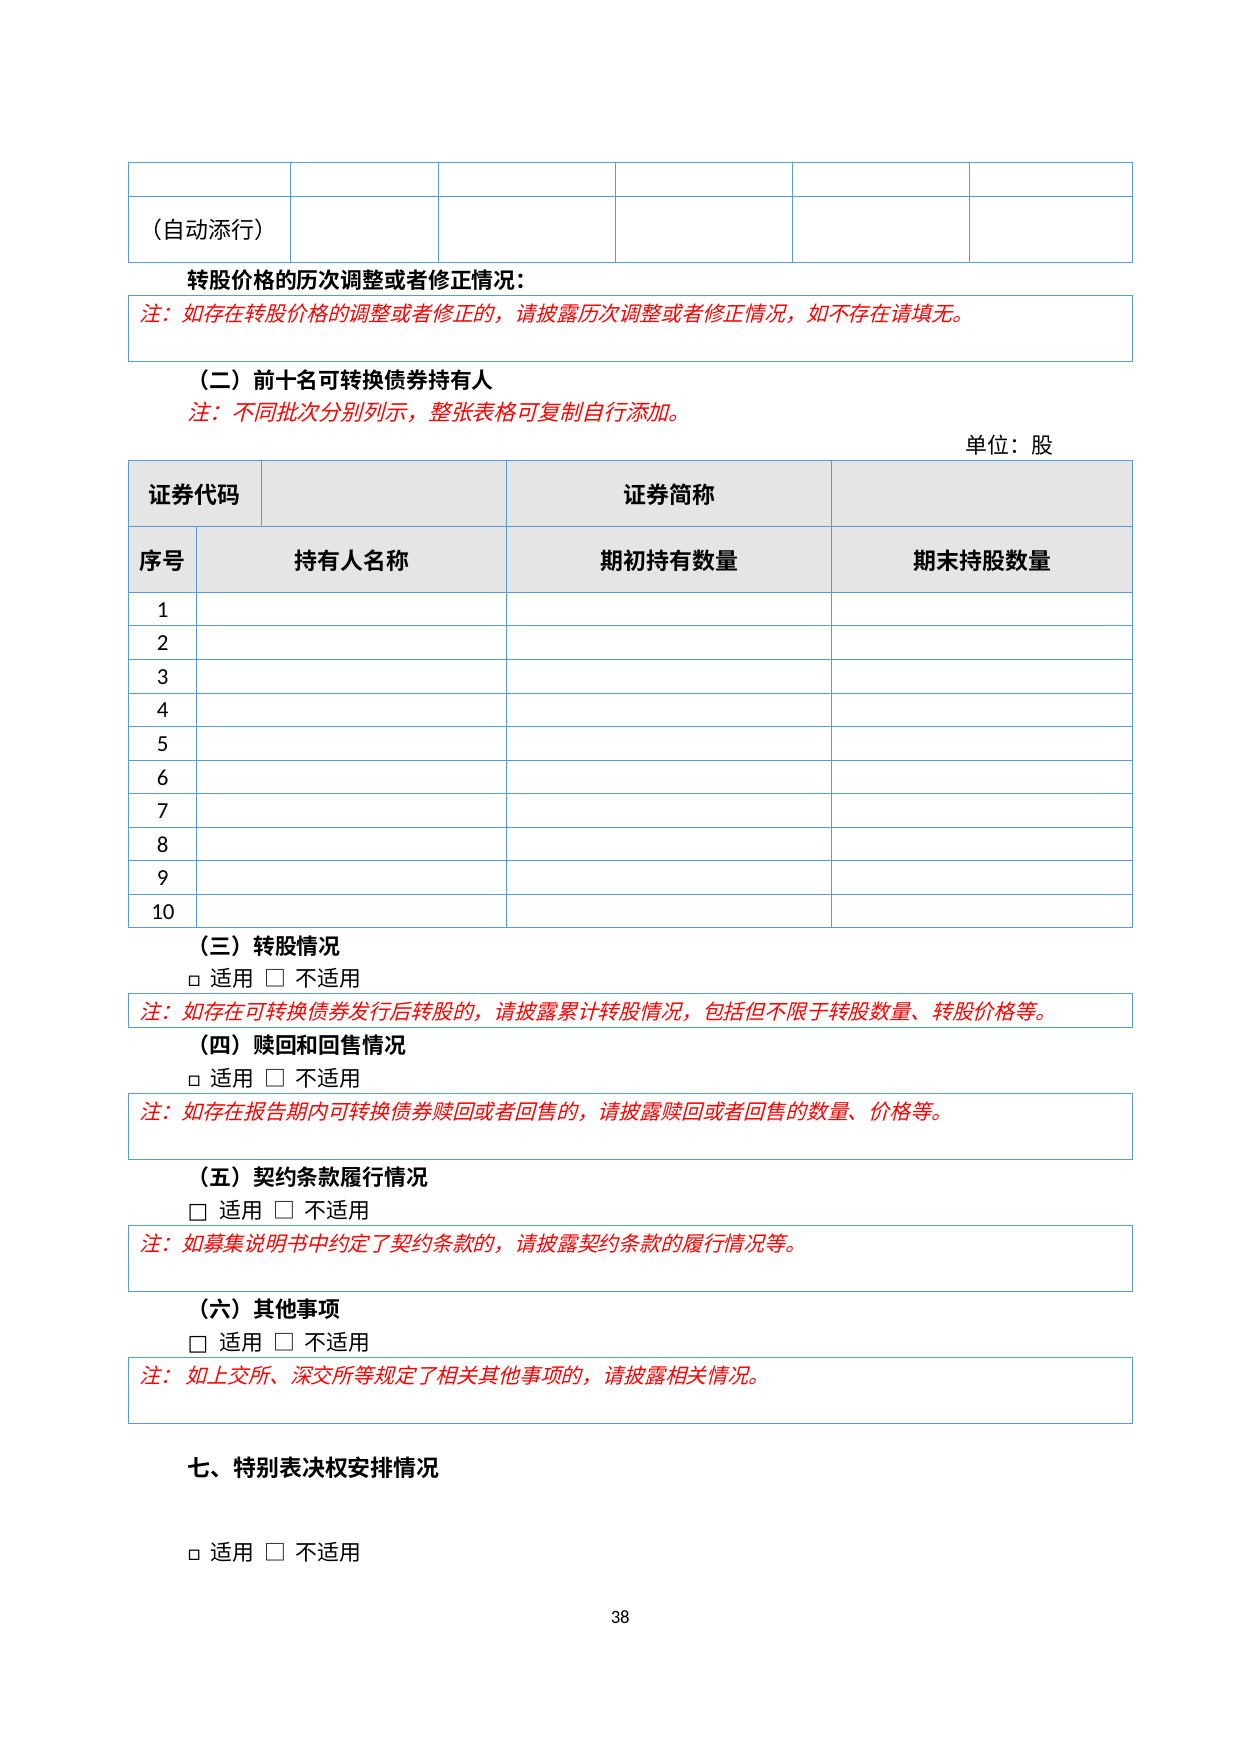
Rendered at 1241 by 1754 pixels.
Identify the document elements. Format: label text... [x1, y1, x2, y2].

table_cell [832, 761, 1132, 793]
table_cell [439, 197, 615, 262]
table_cell [616, 197, 792, 262]
table_cell [507, 694, 831, 726]
table_cell [970, 163, 1132, 196]
table_cell 1 [129, 593, 196, 625]
table_cell 6 [129, 761, 196, 793]
table_cell [197, 761, 506, 793]
table_cell [507, 861, 831, 894]
table_cell [197, 861, 506, 894]
text □ 适用 □ 不适用 [187, 1534, 1053, 1567]
table_cell 10 [129, 895, 196, 927]
text □ 适用 □ 不适用 [187, 1192, 1009, 1225]
table_cell [507, 761, 831, 793]
text （四）赎回和回售情况 [187, 1028, 1053, 1060]
table_cell 4 [129, 694, 196, 726]
table_cell [832, 660, 1132, 692]
table_cell [197, 626, 506, 659]
table_cell [832, 626, 1132, 659]
text （六）其他事项 [187, 1292, 1053, 1324]
table_cell 3 [129, 660, 196, 692]
table_cell [197, 727, 506, 759]
table_cell 9 [129, 861, 196, 894]
table_cell [197, 895, 506, 927]
table_header 注： 如上交所、深交所等规定了相关其他事项的，请披露相关情况。 [129, 1358, 1132, 1423]
table_cell [832, 727, 1132, 759]
table_cell [832, 694, 1132, 726]
text （五）契约条款履行情况 [187, 1160, 1053, 1192]
text 转股价格的历次调整或者修正情况： [187, 263, 1009, 295]
table_cell 7 [129, 794, 196, 827]
table_cell [793, 197, 969, 262]
table_header 注：如存在报告期内可转换债券赎回或者回售的，请披露赎回或者回售的数量、价格等。 [129, 1094, 1132, 1159]
table_cell [507, 660, 831, 692]
text □ 适用 □ 不适用 [187, 1324, 1053, 1357]
table_cell [129, 163, 290, 196]
text □ 适用 □ 不适用 [187, 1060, 1053, 1093]
table_cell [439, 163, 615, 196]
table_cell 8 [129, 828, 196, 860]
table_cell 期末持股数量 [832, 527, 1132, 592]
table_cell [197, 828, 506, 860]
table_cell 5 [129, 727, 196, 759]
table_cell [291, 197, 438, 262]
table_cell 期初持有数量 [507, 527, 831, 592]
table_cell （自动添行） [129, 197, 290, 262]
table_header 证券简称 [507, 461, 831, 526]
table_cell [197, 593, 506, 625]
table_cell [832, 794, 1132, 827]
table_header 证券代码 [129, 461, 261, 526]
table_cell [507, 727, 831, 759]
table_header 注：如存在可转换债券发行后转股的，请披露累计转股情况，包括但不限于转股数量、转股价格等。 [129, 994, 1132, 1027]
table_cell [507, 895, 831, 927]
table_cell [507, 593, 831, 625]
table_cell [832, 593, 1132, 625]
table_cell [197, 694, 506, 726]
table_cell [970, 197, 1132, 262]
table_cell [793, 163, 969, 196]
table_cell [291, 163, 438, 196]
table_cell [197, 794, 506, 827]
text 七、特别表决权安排情况 [187, 1434, 1053, 1499]
text （二）前十名可转换债券持有人 [187, 362, 1053, 395]
table_header [832, 461, 1132, 526]
table_cell 2 [129, 626, 196, 659]
text □ 适用 □ 不适用 [187, 961, 1053, 993]
text 单位：股 [187, 427, 1053, 460]
table_header [262, 461, 506, 526]
table_header 注：如存在转股价格的调整或者修正的，请披露历次调整或者修正情况，如不存在请填无。 [129, 296, 1132, 361]
table_cell [616, 163, 792, 196]
text （三）转股情况 [187, 928, 1053, 961]
text 注：不同批次分别列示，整张表格可复制自行添加。 [187, 395, 1053, 427]
table_cell [832, 861, 1132, 894]
table_header 注：如募集说明书中约定了契约条款的，请披露契约条款的履行情况等。 [129, 1226, 1132, 1291]
table_cell [832, 895, 1132, 927]
table_cell [832, 828, 1132, 860]
table_cell [197, 660, 506, 692]
table_cell [507, 828, 831, 860]
table_cell 持有人名称 [197, 527, 506, 592]
table_cell [507, 794, 831, 827]
table_cell [507, 626, 831, 659]
table_cell 序号 [129, 527, 196, 592]
